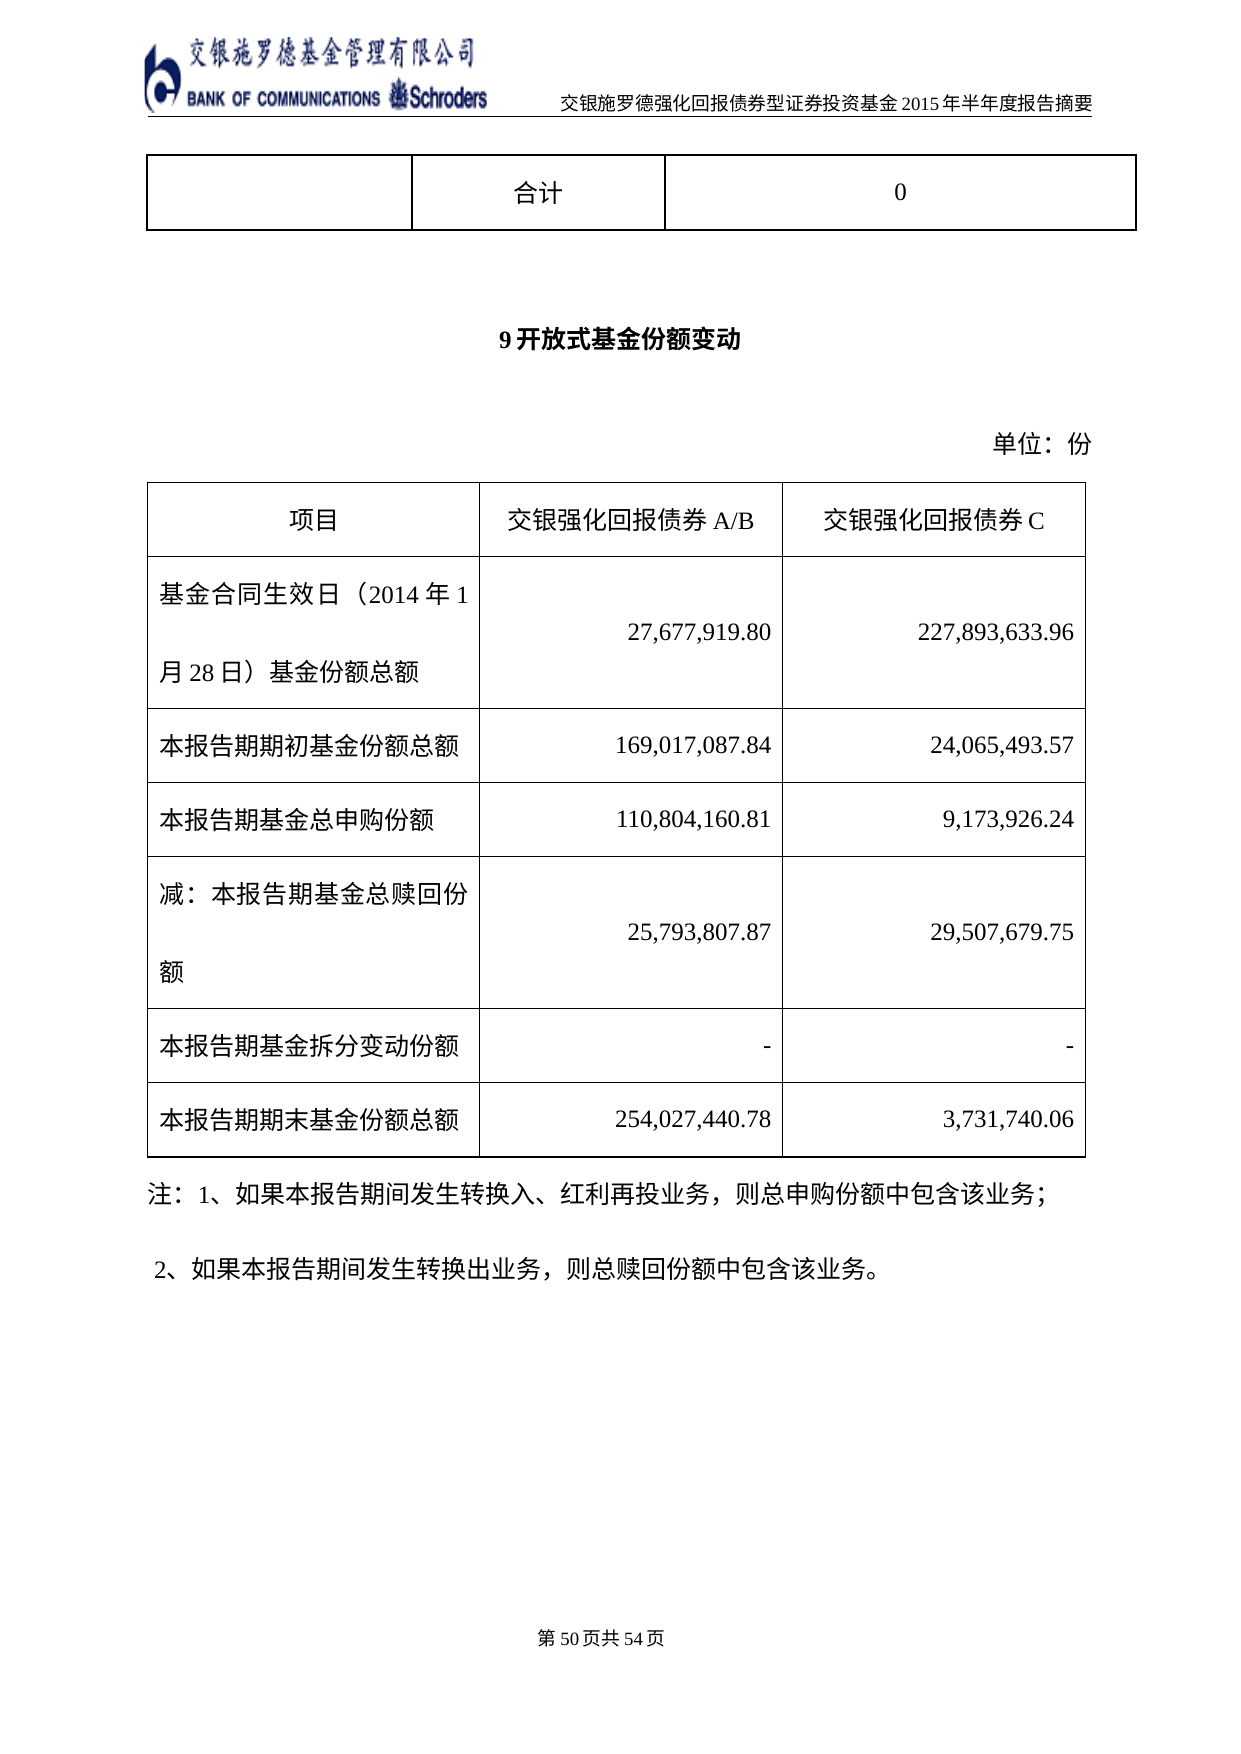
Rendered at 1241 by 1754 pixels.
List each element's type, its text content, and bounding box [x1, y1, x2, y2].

text 注：1、如果本报告期间发生转换入、红利再投业务，则总申购份额中包含该业务； [148, 1160, 1092, 1225]
picture [144, 37, 487, 113]
table_cell 本报告期基金拆分变动份额 [148, 1009, 479, 1082]
table_cell 减：本报告期基金总赎回份额 [148, 857, 479, 1008]
table_cell 25,793,807.87 [480, 857, 782, 1008]
table_cell - [480, 1009, 782, 1082]
table_header 交银强化回报债券C [783, 483, 1085, 556]
table_cell - [783, 1009, 1085, 1082]
table_cell 基金合同生效日（2014年1月28日）基金份额总额 [148, 557, 479, 708]
table_cell 254,027,440.78 [480, 1083, 782, 1156]
table_cell 110,804,160.81 [480, 783, 782, 856]
subtitle 9开放式基金份额变动 [148, 305, 1092, 370]
table_cell 169,017,087.84 [480, 709, 782, 782]
table_header 交银强化回报债券A/B [480, 483, 782, 556]
table_cell 24,065,493.57 [783, 709, 1085, 782]
table_cell 本报告期基金总申购份额 [148, 783, 479, 856]
table_header 项目 [148, 483, 479, 556]
table_cell 227,893,633.96 [783, 557, 1085, 708]
table_cell 9,173,926.24 [783, 783, 1085, 856]
text 单位：份 [148, 410, 1092, 475]
table_cell 27,677,919.80 [480, 557, 782, 708]
table_cell 合计 [413, 156, 664, 229]
table_cell 本报告期期末基金份额总额 [148, 1083, 479, 1156]
table_cell 0 [666, 156, 1135, 229]
text 2、如果本报告期间发生转换出业务，则总赎回份额中包含该业务。 [148, 1236, 1092, 1301]
table_cell 3,731,740.06 [783, 1083, 1085, 1156]
table_cell 本报告期期初基金份额总额 [148, 709, 479, 782]
table_cell 29,507,679.75 [783, 857, 1085, 1008]
